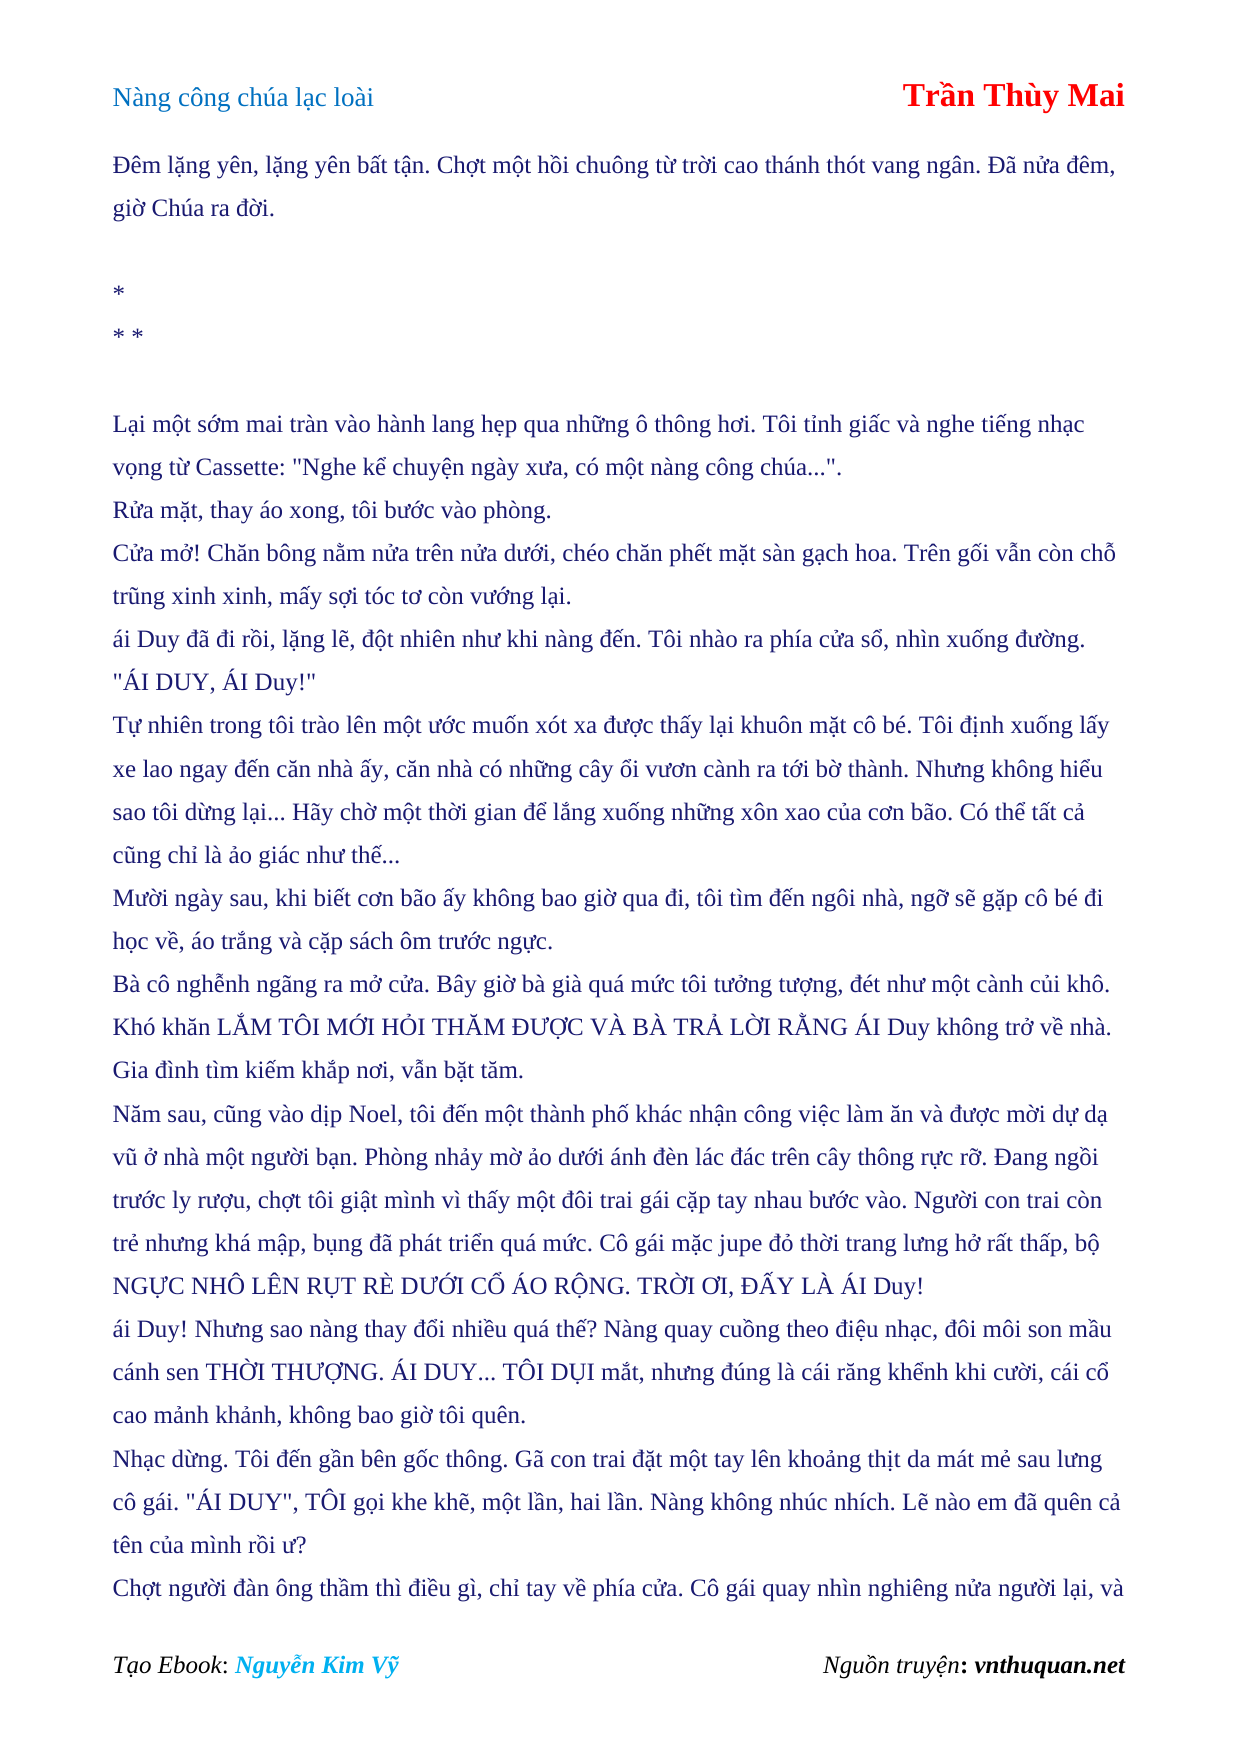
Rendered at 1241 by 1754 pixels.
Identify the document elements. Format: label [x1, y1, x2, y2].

text [112, 150, 1128, 1602]
